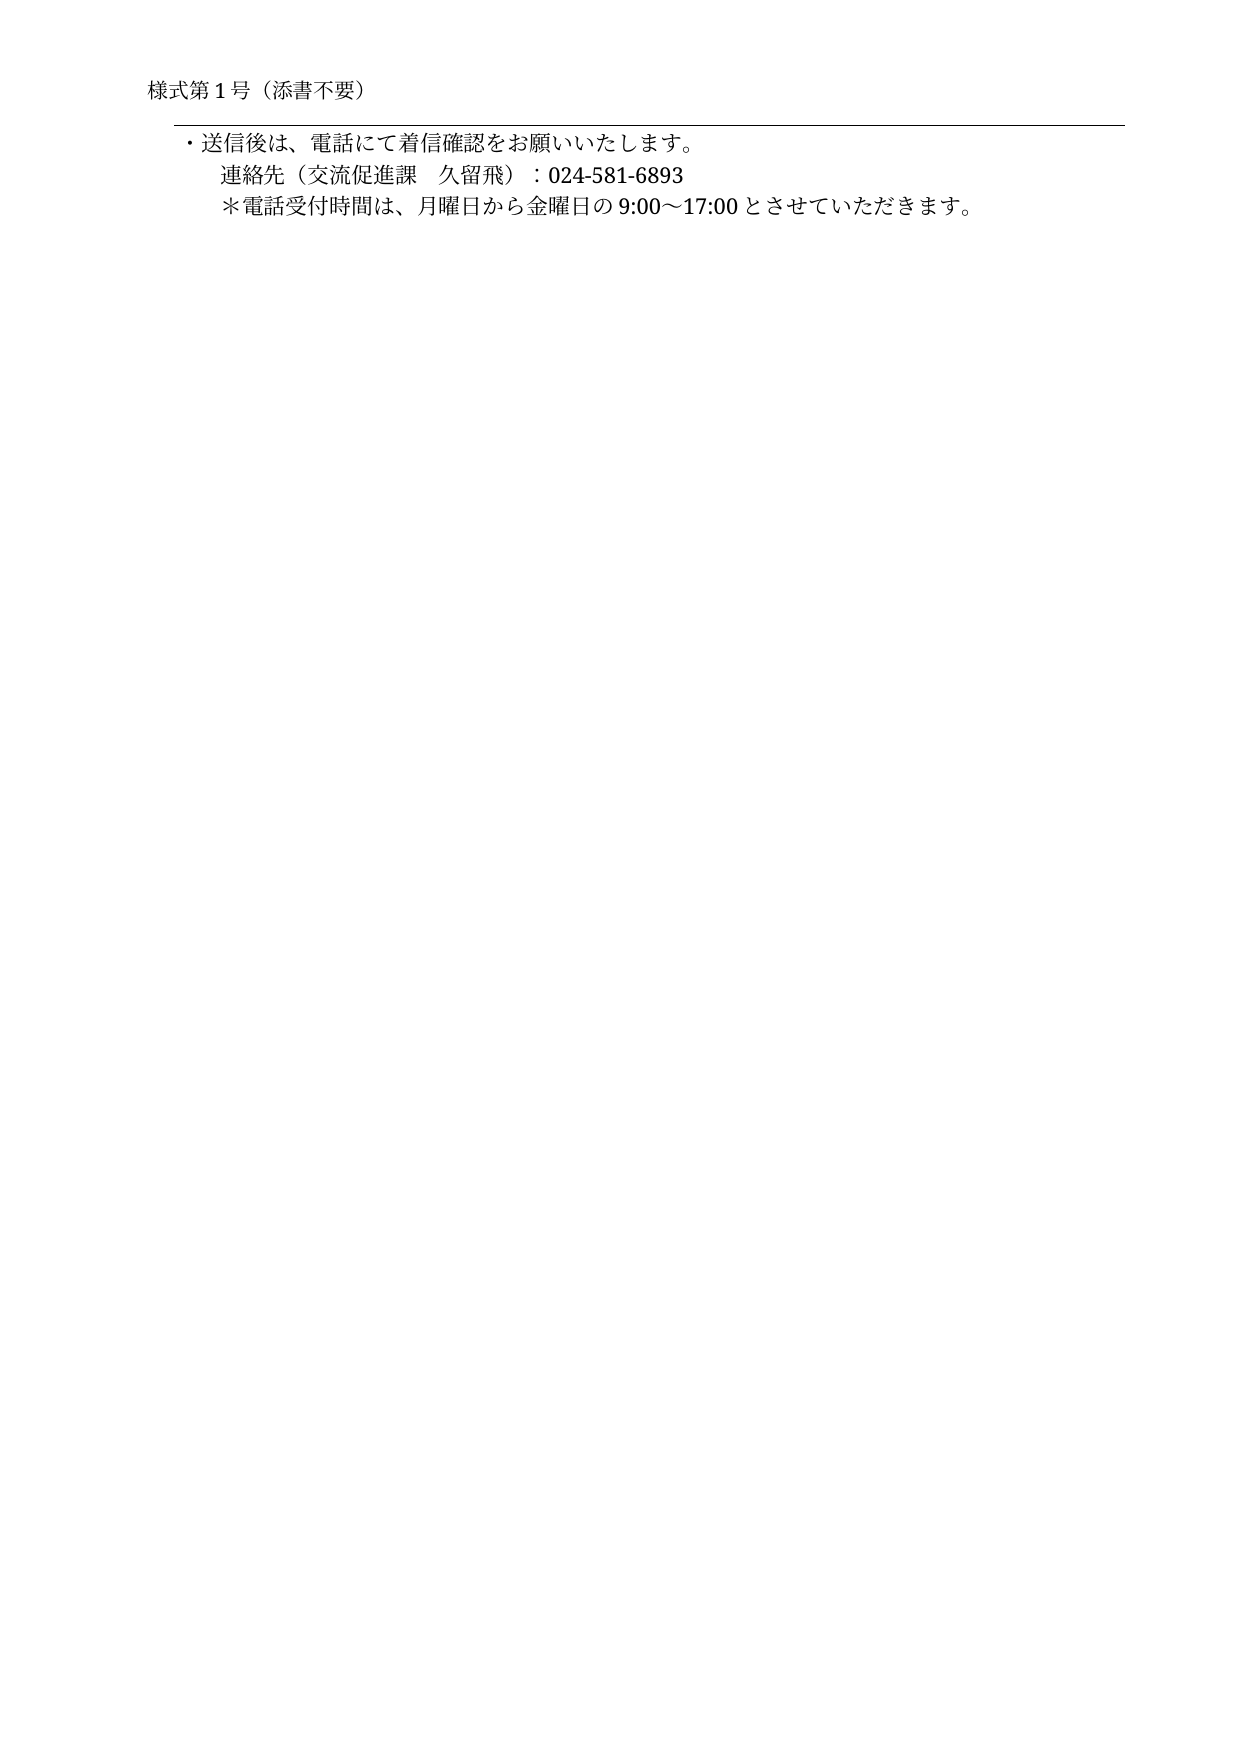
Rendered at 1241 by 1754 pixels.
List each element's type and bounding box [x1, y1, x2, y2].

table_cell [174, 126, 1125, 221]
